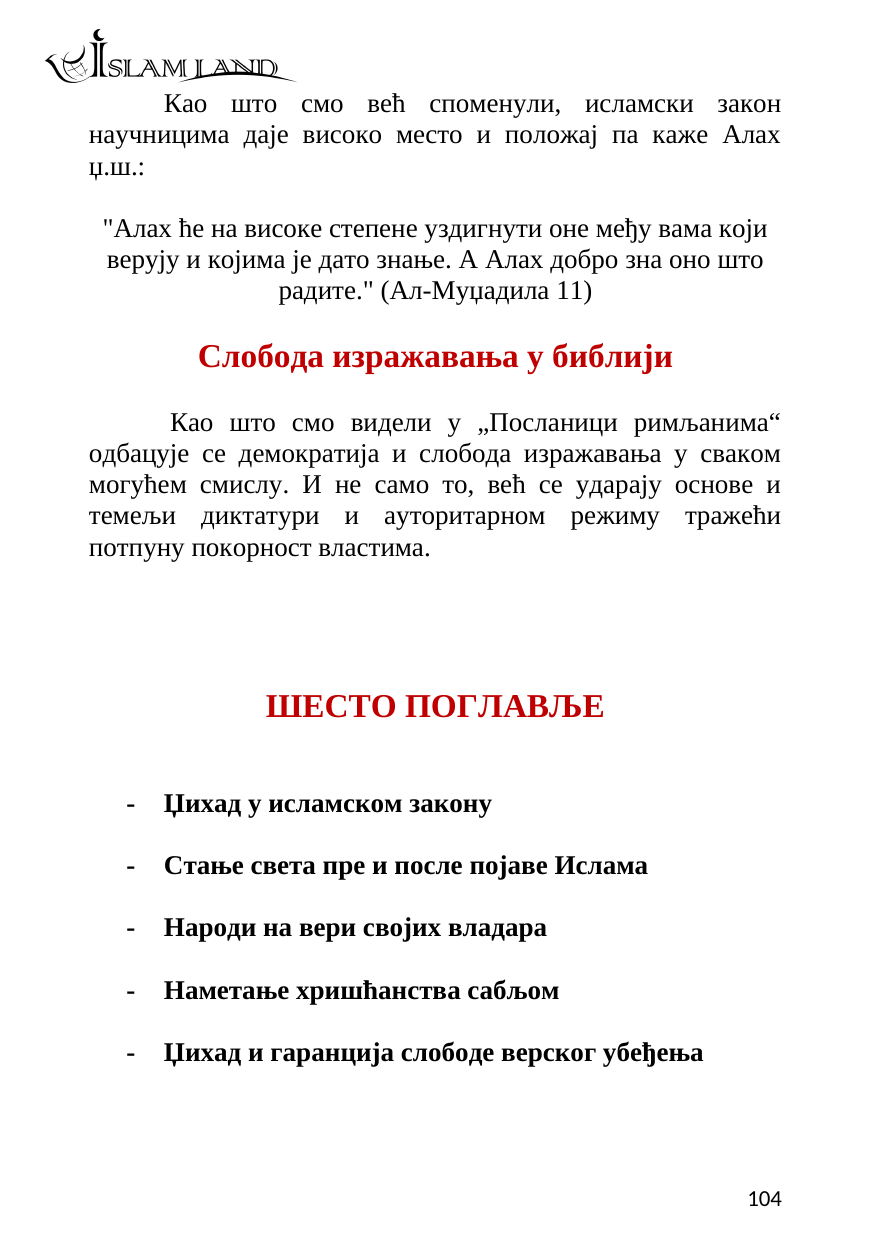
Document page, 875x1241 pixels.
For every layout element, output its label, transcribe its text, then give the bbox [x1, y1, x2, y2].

text Као што смо већ споменули, исламски закон научницима даје високо место и положај па каже Алах џ.ш.: [89, 87, 782, 181]
list Наметање хришћанства сабљом [126, 974, 782, 1005]
picture [44, 29, 298, 83]
list Народи на вери својих владара [126, 912, 782, 943]
text Као што смо видели у „Посланици римљанима“ одбацује се демократија и слобода изражавања у сваком могућем смислу. И не само то, већ се ударају основе и темељи диктатури и ауторитарном режиму тражећи потпуну покорност властима. [89, 406, 782, 562]
list Стање света пре и после појаве Ислама [126, 849, 782, 880]
text Слобода изражавања у библији [89, 337, 782, 375]
text ШЕСТО ПОГЛАВЉЕ [89, 686, 782, 725]
text "Алах ће на високе степене уздигнути оне међу вама који верују и којима је дато знање. А Алах добро зна оно што радите." (Ал-Муџадила 11) [89, 212, 782, 305]
list Џихад у исламском закону [126, 787, 782, 818]
list Џихад и гаранција слободе верског убеђења [126, 1036, 782, 1067]
